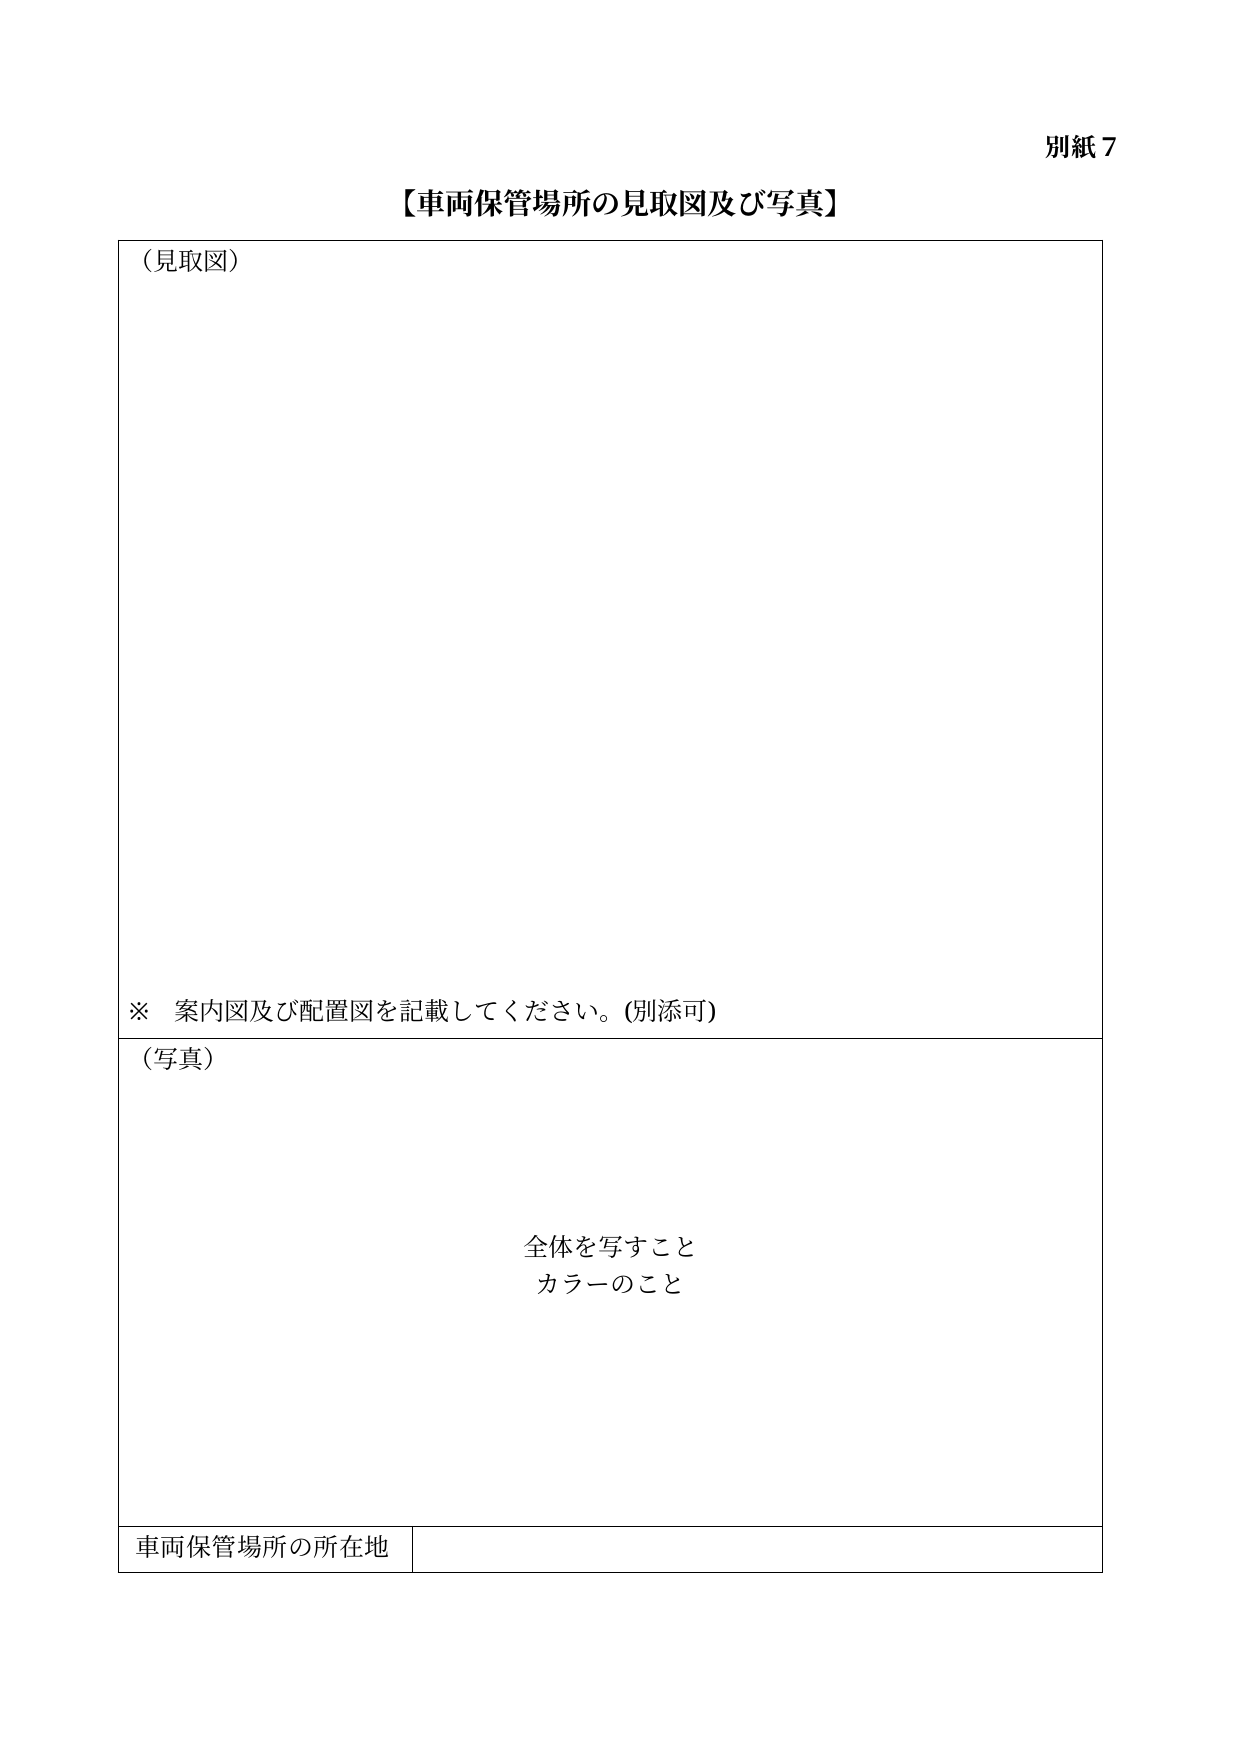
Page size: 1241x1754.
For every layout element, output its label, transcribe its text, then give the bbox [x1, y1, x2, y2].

text 【車両保管場所の見取図及び写真】 [118, 164, 1122, 239]
table_cell （写真） 全体を写すこと カラーのこと [119, 1039, 1102, 1526]
table_header （見取図） ※ 案内図及び配置図を記載してください。(別添可) [119, 241, 1102, 1038]
text 別紙７ [118, 127, 1122, 164]
table_cell [413, 1527, 1102, 1572]
table_cell 車両保管場所の所在地 [119, 1527, 412, 1572]
